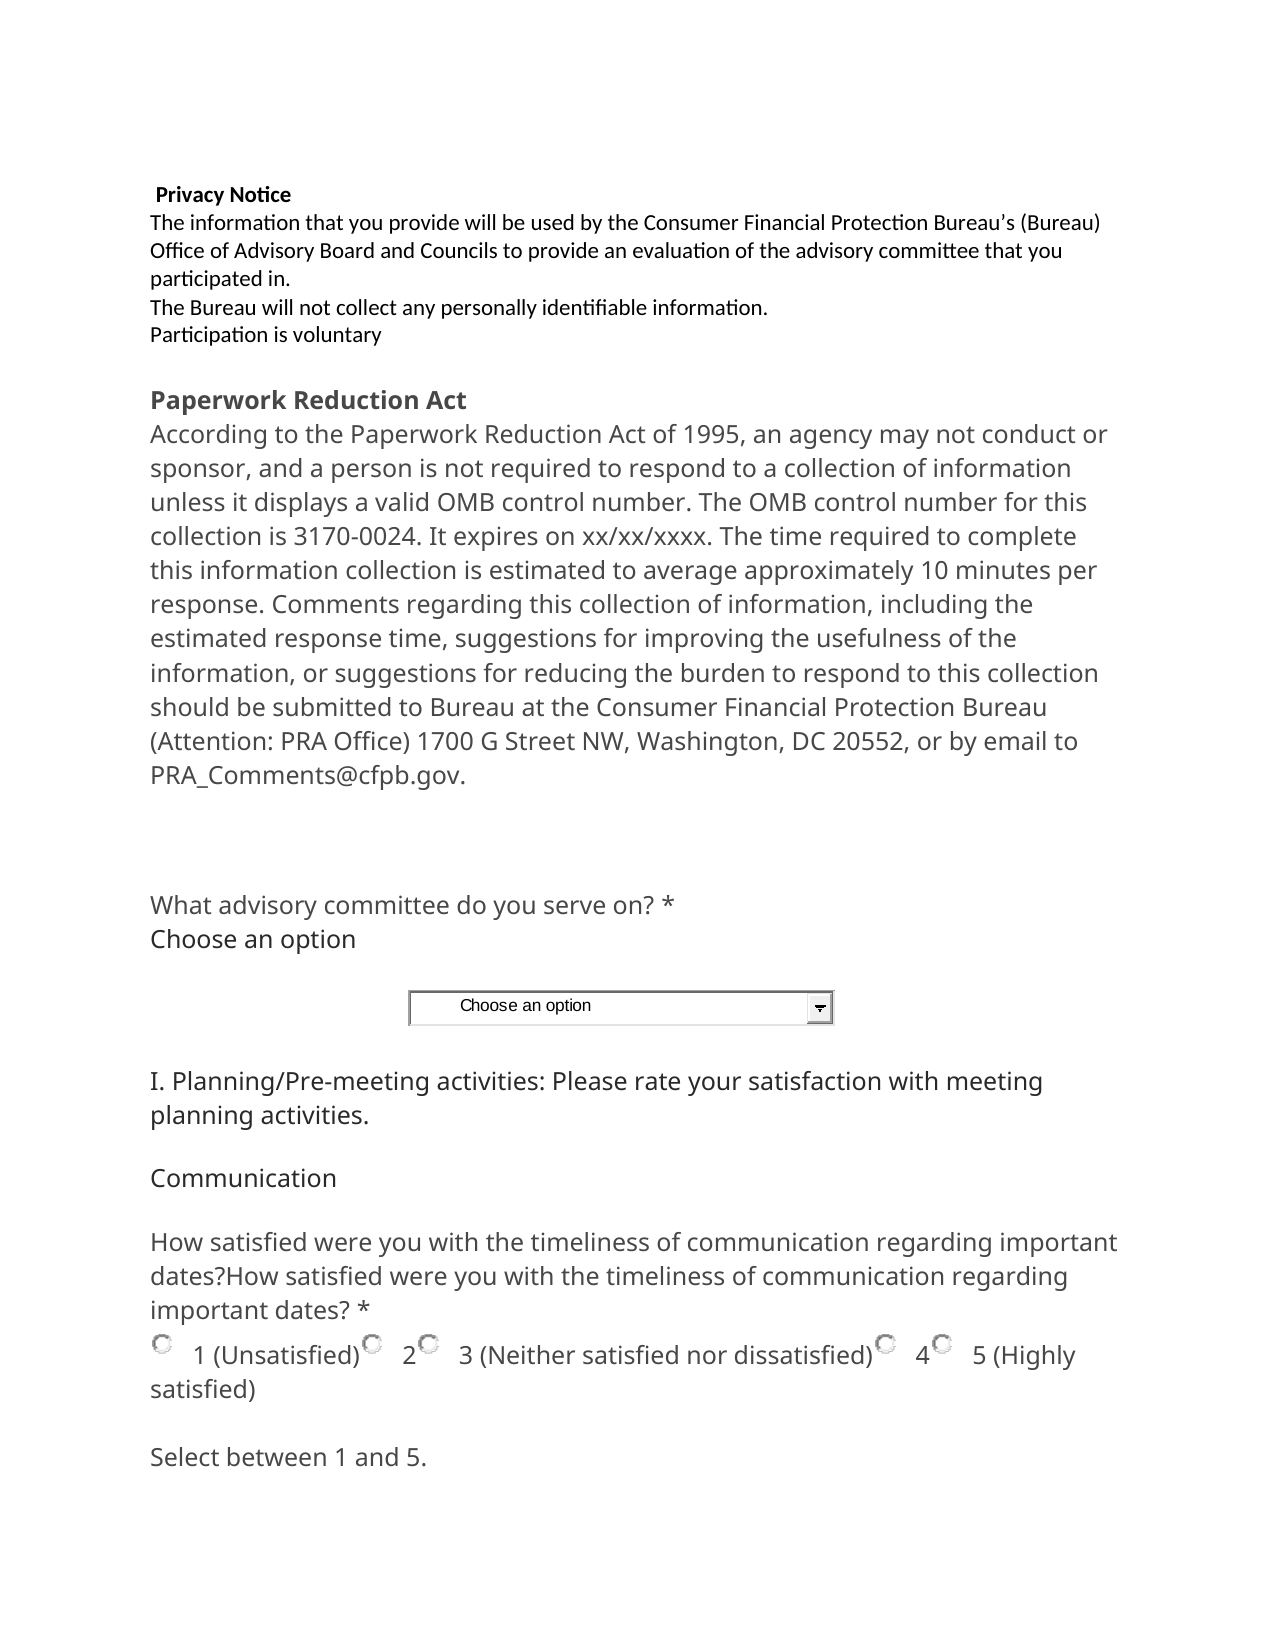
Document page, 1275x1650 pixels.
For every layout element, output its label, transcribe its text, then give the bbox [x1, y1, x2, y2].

text How satisfied were you with the timeliness of communication regarding important dates?How satisfied were you with the timeliness of communication regarding important dates? * [150, 1224, 1125, 1327]
text The information that you provide will be used by the Consumer Financial Protection Bureau’s (Bureau) Office of Advisory Board and Councils to provide an evaluation of the advisory committee that you participated in. [150, 208, 1125, 293]
text Privacy Notice [150, 181, 1125, 208]
text 1 (Unsatisfied)23 (Neither satisfied nor dissatisfied)45 (Highly satisfied) [150, 1327, 1125, 1406]
text Participation is voluntary [150, 321, 1125, 349]
text I. Planning/Pre-meeting activities: Please rate your satisfaction with meeting planning activities. [150, 1064, 1125, 1132]
text Paperwork Reduction Act According to the Paperwork Reduction Act of 1995, an agency may not conduct or sponsor, and a person is not required to respond to a collection of information unless it displays a valid OMB control number. The OMB control number for this collection is 3170-0024. It expires on xx/xx/xxxx. The time required to complete this information collection is estimated to average approximately 10 minutes per response. Comments regarding this collection of information, including the estimated response time, suggestions for improving the usefulness of the information, or suggestions for reducing the burden to respond to this collection should be submitted to Bureau at the Consumer Financial Protection Bureau (Attention: PRA Office) 1700 G Street NW, Washington, DC 20552, or by email to PRA_Comments@cfpb.gov. [150, 383, 1125, 819]
text What advisory committee do you serve on? * [150, 888, 1125, 922]
text Select between 1 and 5. [150, 1439, 1125, 1474]
text The Bureau will not collect any personally identifiable information. [150, 293, 1125, 321]
text Communication [150, 1161, 1125, 1195]
text Choose an option [150, 922, 1125, 956]
